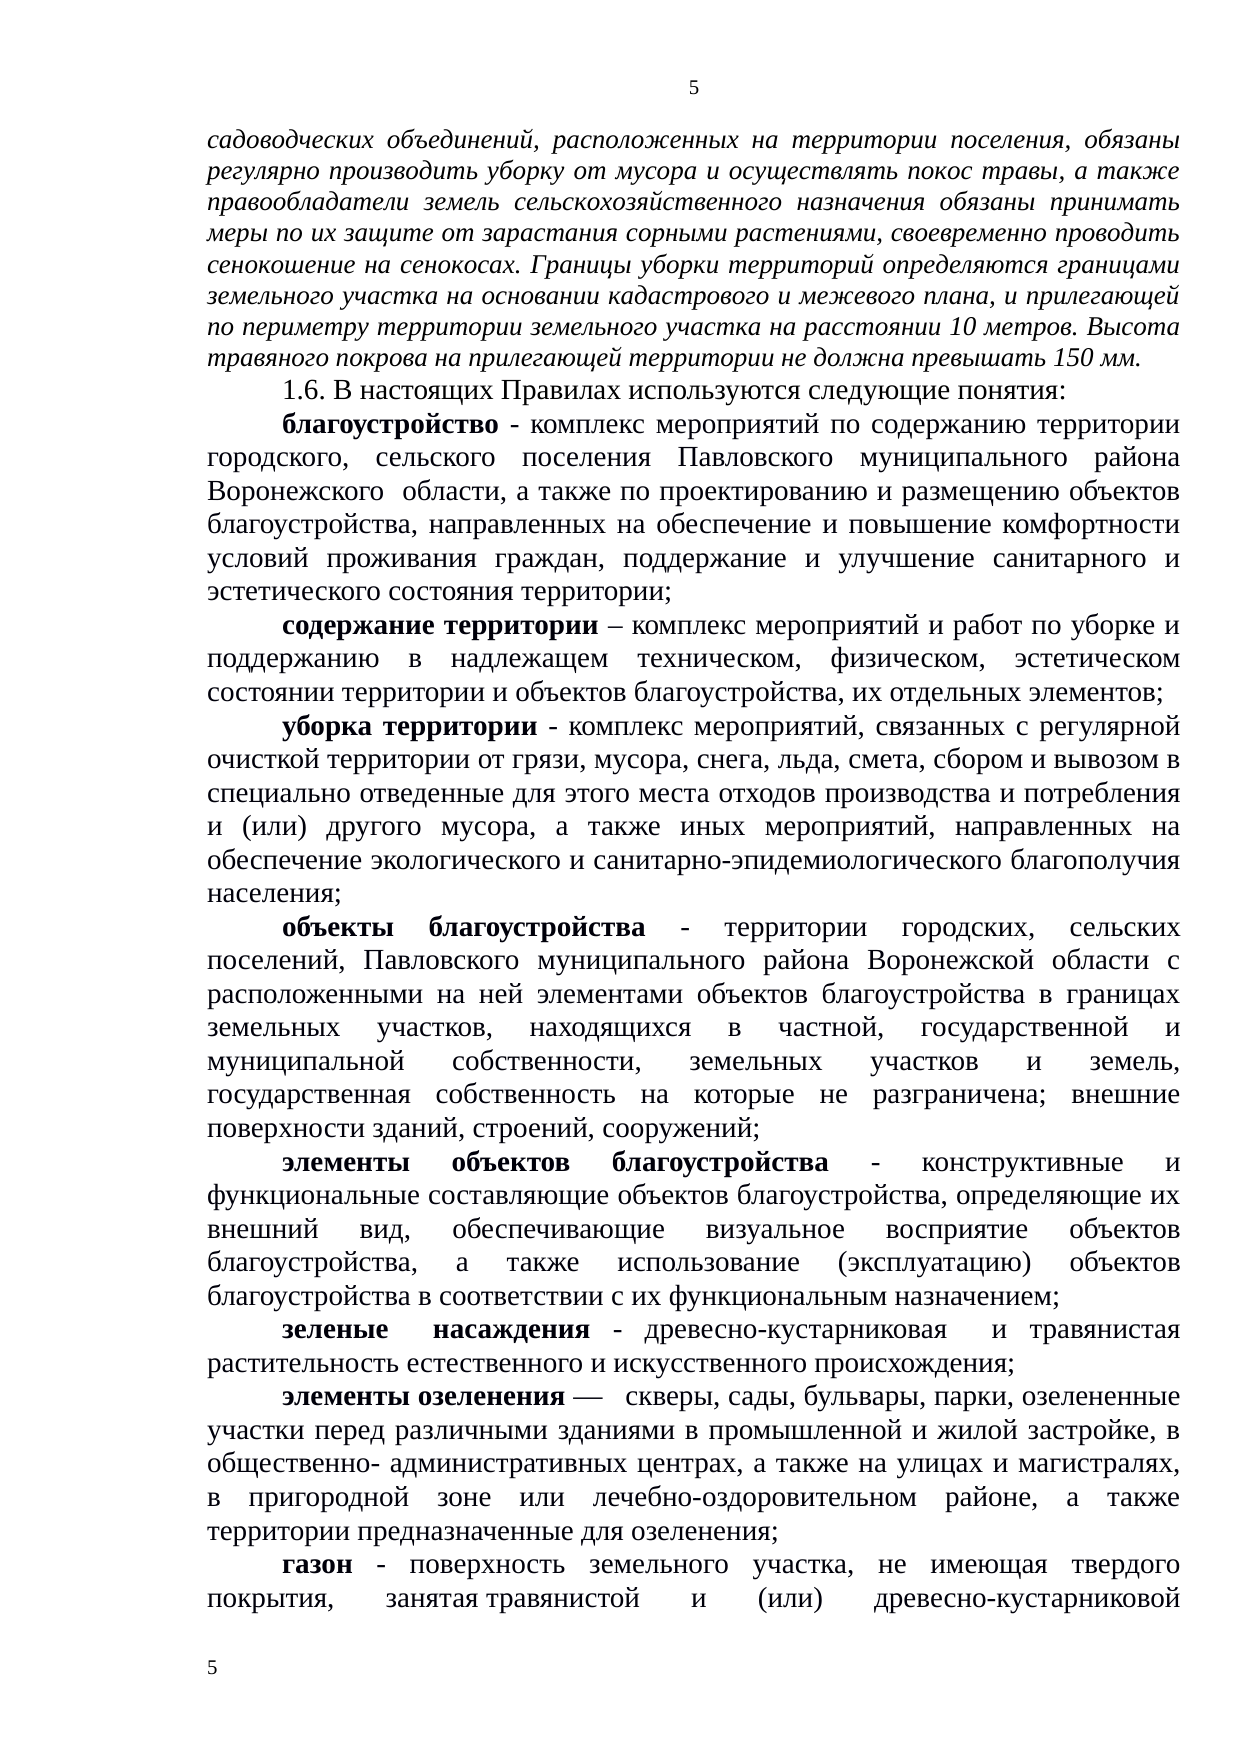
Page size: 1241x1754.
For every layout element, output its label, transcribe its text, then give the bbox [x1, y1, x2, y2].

text объекты благоустройства - территории городских, сельских поселений, Павловского муниципального района Воронежской области с расположенными на ней элементами объектов благоустройства в границах земельных участков, находящихся в частной, государственной и муниципальной собственности, земельных участков и земель, государственная собственность на которые не разграничена; внешние поверхности зданий, строений, сооружений; [207, 909, 1181, 1144]
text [207, 123, 1181, 372]
text 1.6. В настоящих Правилах используются следующие понятия: [207, 372, 1181, 406]
text зеленые насаждения - древесно-кустарниковая и травянистая растительность естественного и искусственного происхождения; [207, 1311, 1181, 1378]
text элементы объектов благоустройства - конструктивные и функциональные составляющие объектов благоустройства, определяющие их внешний вид, обеспечивающие визуальное восприятие объектов благоустройства, а также использование (эксплуатацию) объектов благоустройства в соответствии с их функциональным назначением; [207, 1144, 1181, 1311]
text уборка территории - комплекс мероприятий, связанных с регулярной очисткой территории от грязи, мусора, снега, льда, смета, сбором и вывозом в специально отведенные для этого места отходов производства и потребления и (или) другого мусора, а также иных мероприятий, направленных на обеспечение экологического и санитарно-эпидемиологического благополучия населения; [207, 708, 1181, 909]
text благоустройство - комплекс мероприятий по содержанию территории городского, сельского поселения Павловского муниципального района Воронежского области, а также по проектированию и размещению объектов благоустройства, направленных на обеспечение и повышение комфортности условий проживания граждан, поддержание и улучшение санитарного и эстетического состояния территории; [207, 406, 1181, 607]
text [207, 1546, 1181, 1613]
text содержание территории – комплекс мероприятий и работ по уборке и поддержанию в надлежащем техническом, физическом, эстетическом состоянии территории и объектов благоустройства, их отдельных элементов; [207, 607, 1181, 708]
text элементы озеленения — скверы, сады, бульвары, парки, озелененные участки перед различными зданиями в промышленной и жилой застройке, в общественно- административных центрах, а также на улицах и магистралях, в пригородной зоне или лечебно-оздоровительном районе, а также территории предназначенные для озеленения; [207, 1378, 1181, 1546]
